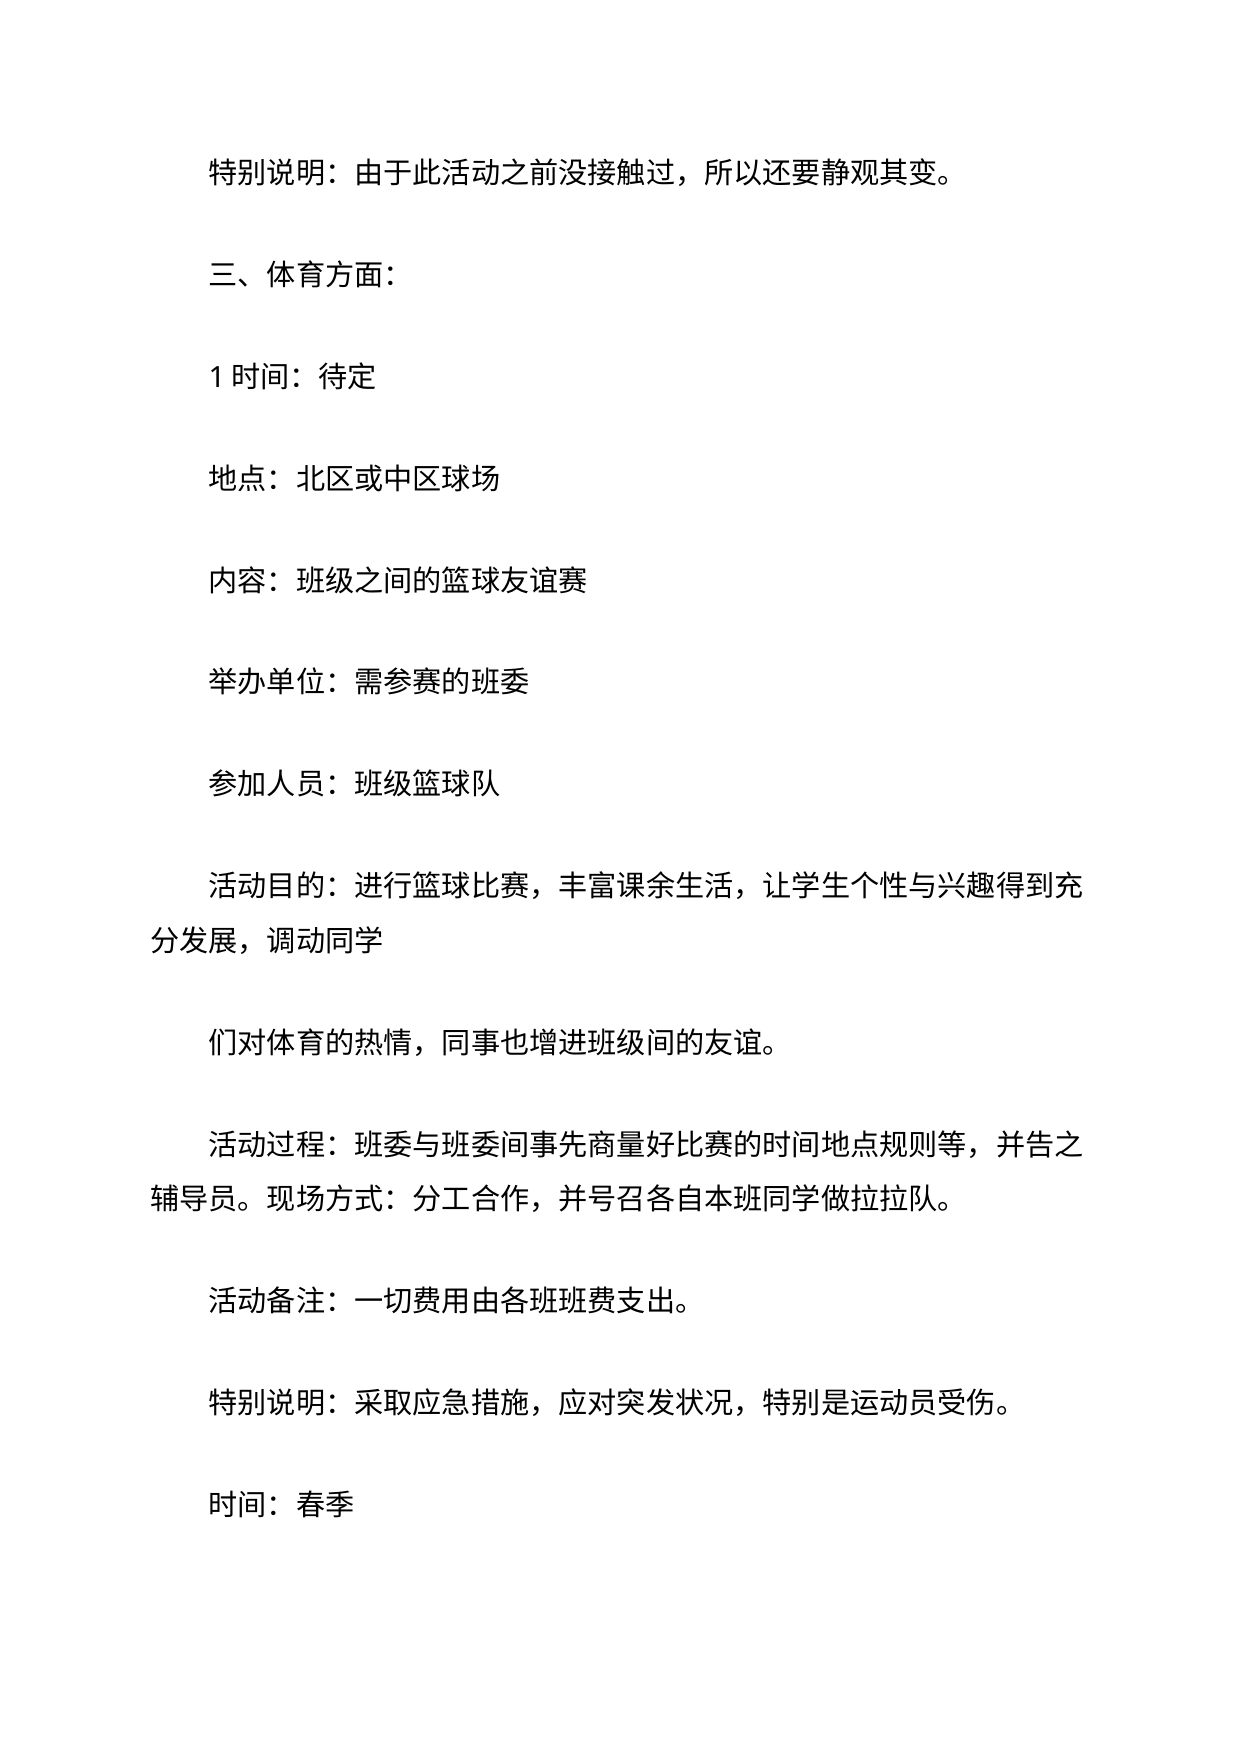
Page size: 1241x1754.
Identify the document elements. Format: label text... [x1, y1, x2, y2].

text 特别说明：采取应急措施，应对突发状况，特别是运动员受伤。 [150, 1379, 1090, 1422]
text 特别说明：由于此活动之前没接触过，所以还要静观其变。 [150, 150, 1090, 192]
text 内容：班级之间的篮球友谊赛 [150, 557, 1090, 599]
text 1时间：待定 [150, 353, 1090, 396]
text 三、体育方面： [150, 252, 1090, 294]
text 时间：春季 [150, 1481, 1090, 1523]
text 活动备注：一切费用由各班班费支出。 [150, 1278, 1090, 1320]
text 活动过程：班委与班委间事先商量好比赛的时间地点规则等，并告之辅导员。现场方式：分工合作，并号召各自本班同学做拉拉队。 [150, 1121, 1090, 1218]
text 参加人员：班级篮球队 [150, 761, 1090, 803]
text 地点：北区或中区球场 [150, 456, 1090, 498]
text 们对体育的热情，同事也增进班级间的友谊。 [150, 1019, 1090, 1062]
text 活动目的：进行篮球比赛，丰富课余生活，让学生个性与兴趣得到充分发展，调动同学 [150, 863, 1090, 960]
text 举办单位：需参赛的班委 [150, 659, 1090, 701]
